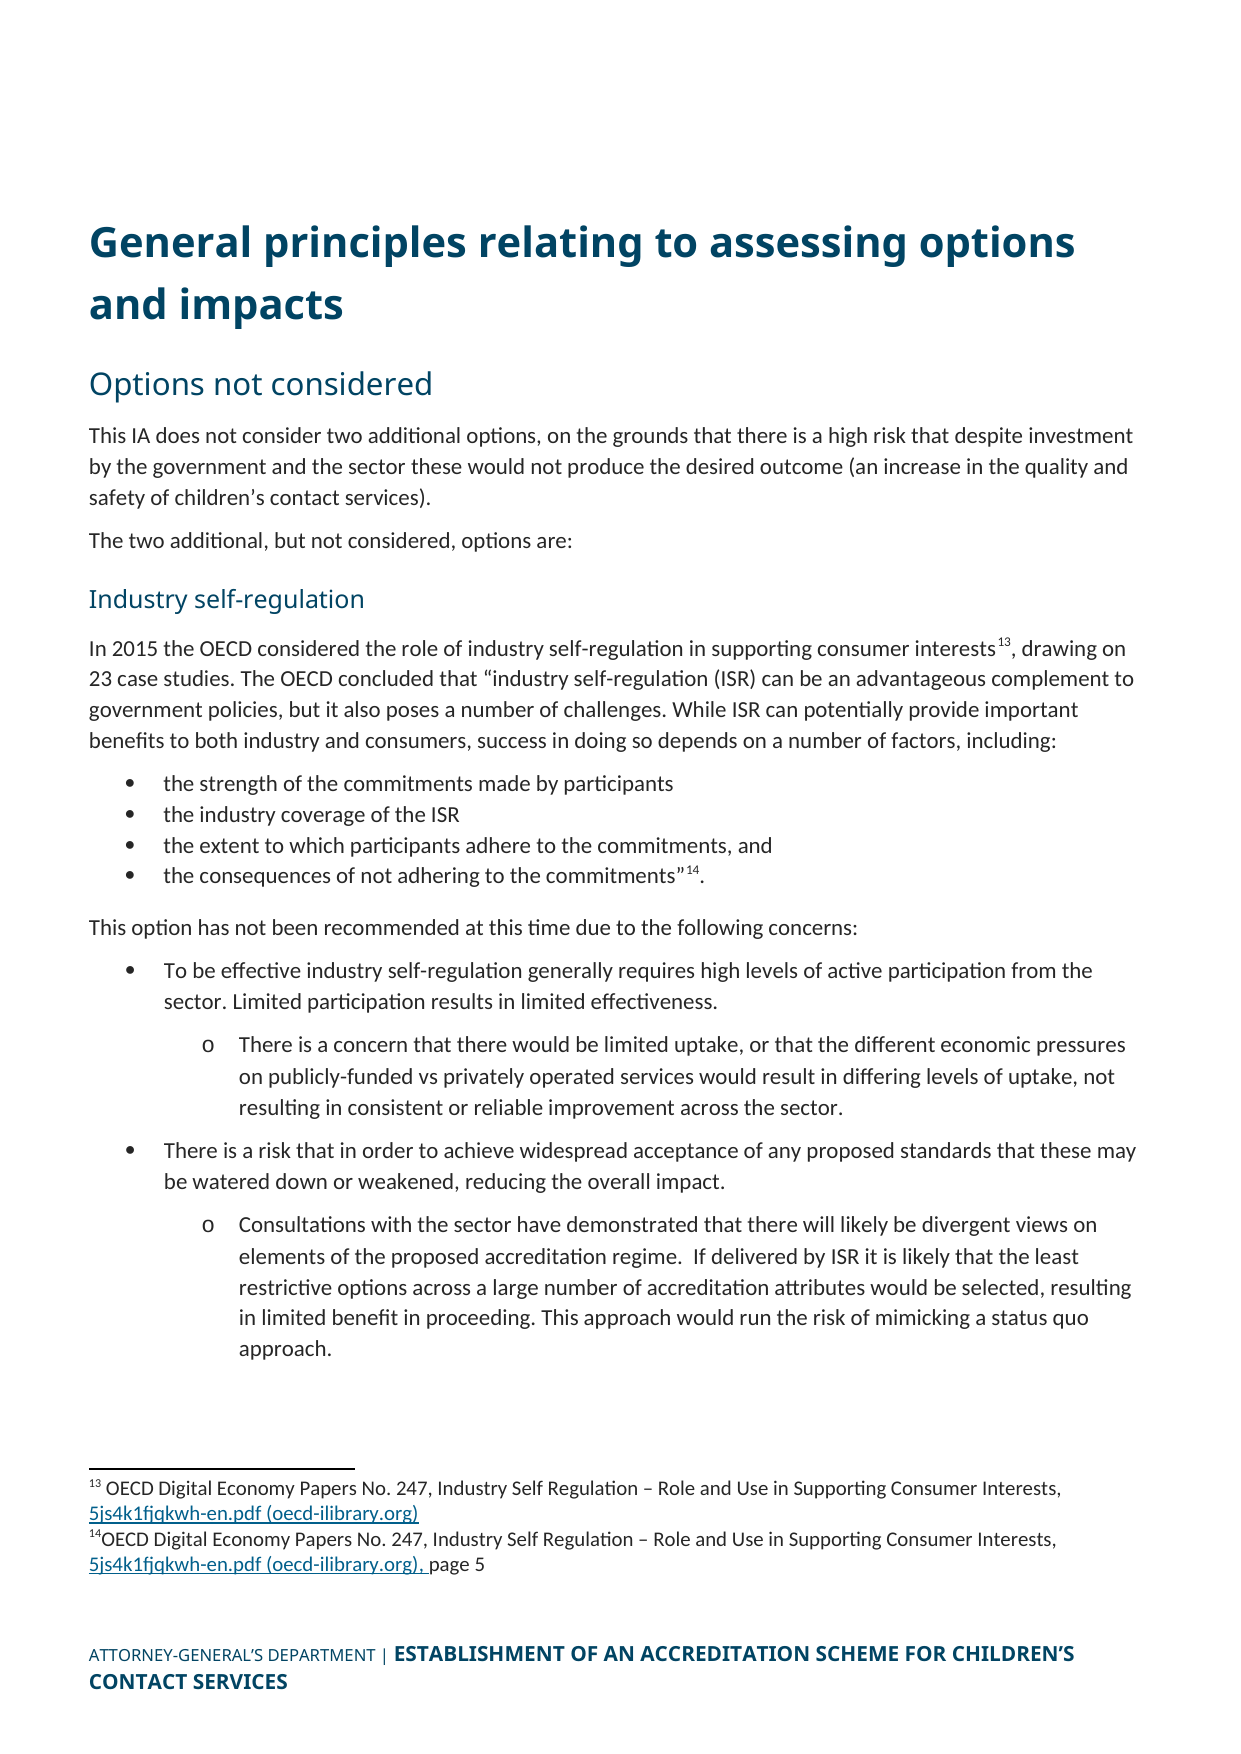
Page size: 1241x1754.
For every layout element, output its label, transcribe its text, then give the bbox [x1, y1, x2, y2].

subtitle Options not considered [89, 362, 1152, 405]
list the strength of the commitments made by participants [126, 769, 1152, 797]
list There is a risk that in order to achieve widespread acceptance of any proposed standards that these may be watered down or weakened, reducing the overall impact. [126, 1136, 1152, 1195]
text This IA does not consider two additional options, on the grounds that there is a high risk that despite investment by the government and the sector these would not produce the desired outcome (an increase in the quality and safety of children’s contact services). [89, 421, 1152, 511]
list the consequences of not adhering to the commitments”. [126, 861, 1152, 889]
list To be effective industry self-regulation generally requires high levels of active participation from the sector. Limited participation results in limited effectiveness. [126, 956, 1152, 1015]
picture [366, 1649, 375, 1661]
subtitle Industry self-regulation [89, 582, 1152, 616]
text The two additional, but not considered, options are: [89, 526, 1152, 554]
text In 2015 the OECD considered the role of industry self-regulation in supporting consumer interests, drawing on 23 case studies. The OECD concluded that “industry self-regulation (ISR) can be an advantageous complement to government policies, but it also poses a number of challenges. While ISR can potentially provide important benefits to both industry and consumers, success in doing so depends on a number of factors, including: [89, 634, 1152, 754]
list Consultations with the sector have demonstrated that there will likely be divergent views on elements of the proposed accreditation regime. If delivered by ISR it is likely that the least restrictive options across a large number of accreditation attributes would be selected, resulting in limited benefit in proceeding. This approach would run the risk of mimicking a status quo approach. [201, 1210, 1152, 1362]
list the industry coverage of the ISR [126, 800, 1152, 828]
picture [99, 1649, 117, 1661]
picture [269, 1649, 274, 1659]
subtitle General principles relating to assessing options and impacts [89, 212, 1152, 332]
text This option has not been recommended at this time due to the following concerns: [89, 913, 1152, 941]
list the extent to which participants adhere to the commitments, and [126, 831, 1152, 859]
picture [281, 1649, 287, 1659]
list There is a concern that there would be limited uptake, or that the different economic pressures on publicly-funded vs privately operated services would result in differing levels of uptake, not resulting in consistent or reliable improvement across the sector. [201, 1030, 1152, 1121]
picture [339, 1649, 343, 1661]
